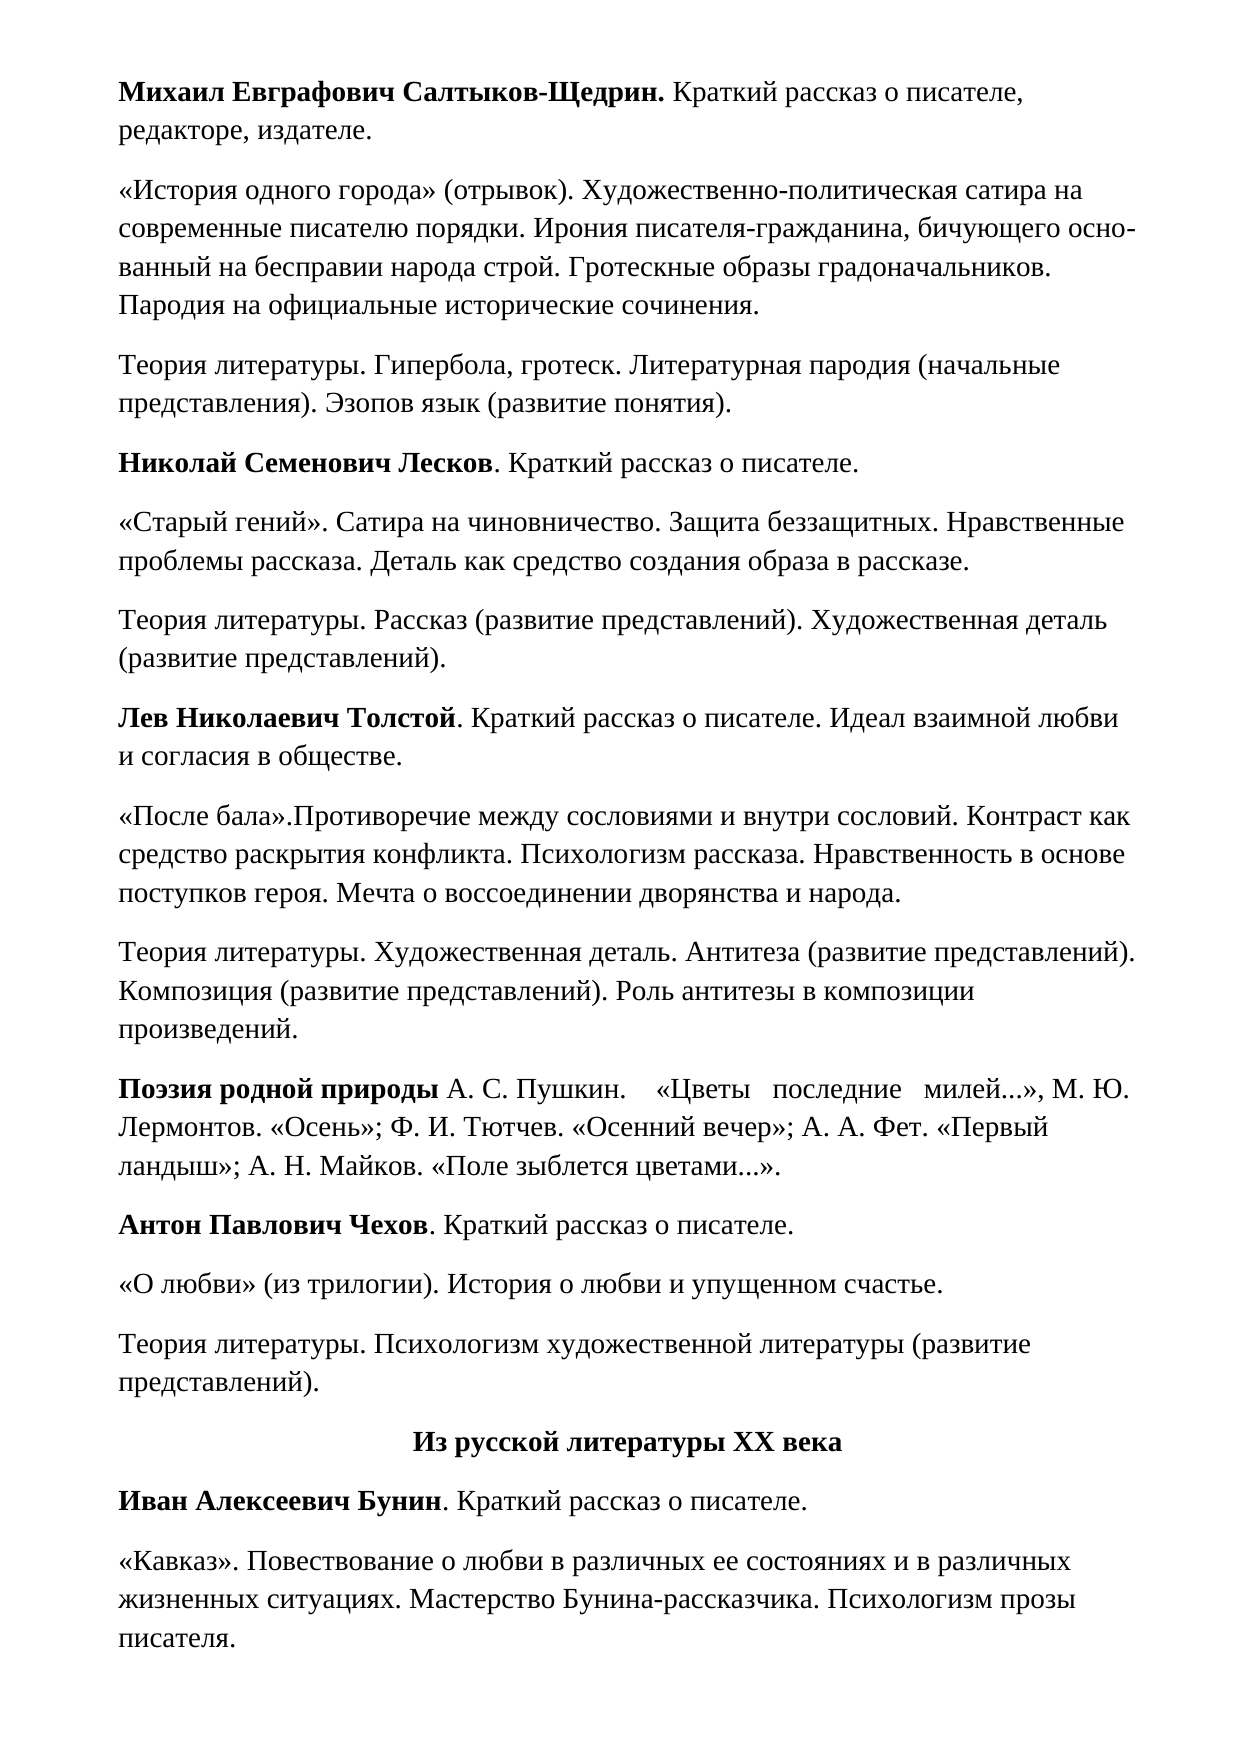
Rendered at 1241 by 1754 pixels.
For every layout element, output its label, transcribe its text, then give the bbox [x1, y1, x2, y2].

text Антон Павлович Чехов. Краткий рассказ о писателе. [118, 1207, 1137, 1241]
text Михаил Евграфович Салтыков-Щедрин. Краткий рассказ о писателе, редакторе, издателе. [118, 74, 1137, 146]
text «О любви» (из трилогии). История о любви и упущенном счастье. [118, 1267, 1137, 1300]
text Николай Семенович Лесков. Краткий рассказ о писателе. [118, 445, 1137, 478]
text «Кавказ». Повествование о любви в различных ее состояниях и в различных жизненных ситуациях. Мастерство Бунина-рассказчика. Психологизм прозы писателя. [118, 1543, 1137, 1653]
text «Старый гений». Сатира на чиновничество. Защита беззащитных. Нравственные проблемы рассказа. Деталь как средство создания образа в рассказе. [118, 504, 1137, 576]
text Поэзия родной природы А. С. Пушкин. «Цветы последние милей...», М. Ю. Лермонтов. «Осень»; Ф. И. Тютчев. «Осенний вечер»; А. А. Фет. «Первый ландыш»; А. Н. Майков. «Поле зыблется цветами...». [118, 1071, 1137, 1181]
text Из русской литературы XX века [118, 1424, 1137, 1457]
text Лев Николаевич Толстой. Краткий рассказ о писателе. Идеал взаимной любви и согласия в обществе. [118, 700, 1137, 772]
text Теория литературы. Художественная деталь. Антитеза (развитие представлений). Композиция (развитие представлений). Роль антитезы в композиции произведений. [118, 934, 1137, 1045]
text «История одного города» (отрывок). Художественно-политическая сатира на современные писателю порядки. Ирония писателя-гражданина, бичующего основанный на бесправии народа строй. Гротескные образы градоначальников. Пародия на официальные исторические сочинения. [118, 172, 1137, 321]
text Иван Алексеевич Бунин. Краткий рассказ о писателе. [118, 1483, 1137, 1517]
text «После бала».Противоречие между сословиями и внутри сословий. Контраст как средство раскрытия конфликта. Психологизм рассказа. Нравственность в основе поступков героя. Мечта о воссоединении дворянства и народа. [118, 798, 1137, 908]
text Теория литературы. Психологизм художественной литературы (развитие представлений). [118, 1326, 1137, 1398]
text Теория литературы. Рассказ (развитие представлений). Художественная деталь (развитие представлений). [118, 602, 1137, 674]
text Теория литературы. Гипербола, гротеск. Литературная пародия (начальные представления). Эзопов язык (развитие понятия). [118, 347, 1137, 419]
